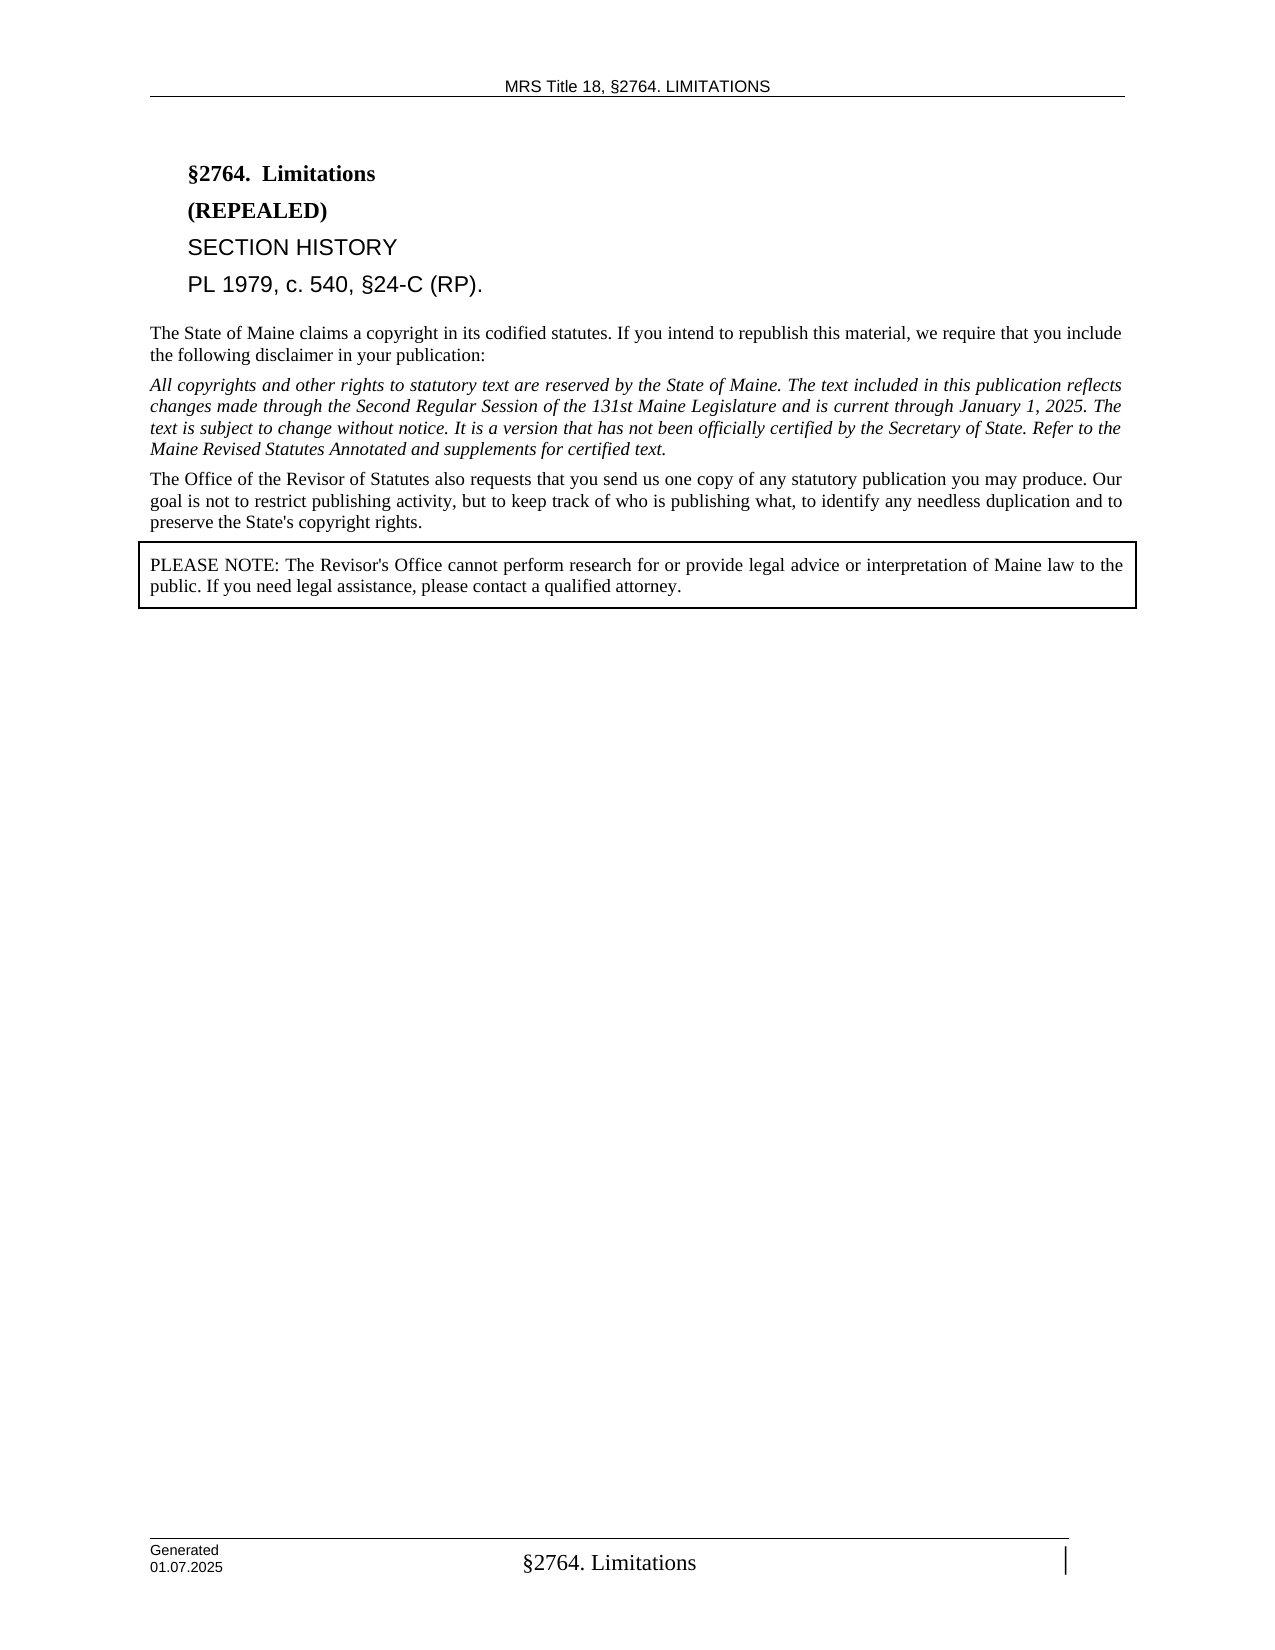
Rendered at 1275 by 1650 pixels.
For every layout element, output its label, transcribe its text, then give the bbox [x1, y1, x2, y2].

text §2764. Limitations [187, 160, 1125, 187]
text All copyrights and other rights to statutory text are reserved by the State of Maine. The text included in this publication reflects changes made through the Second Regular Session of the 131st Maine Legislature and is current through January 1, 2025 . The text is subject to change without notice. It is a version that has not been officially certified by the Secretary of State. Refer to the Maine Revised Statutes Annotated and supplements for certified text. [150, 373, 1125, 460]
text PL 1979, c. 540, §24-C (RP). [187, 271, 1125, 297]
text SECTION HISTORY [187, 234, 1125, 260]
text The Office of the Revisor of Statutes also requests that you send us one copy of any statutory publication you may produce. Our goal is not to restrict publishing activity, but to keep track of who is publishing what, to identify any needless duplication and to preserve the State's copyright rights. [150, 468, 1125, 533]
text (REPEALED) [187, 197, 1125, 223]
text The State of Maine claims a copyright in its codified statutes. If you intend to republish this material, we require that you include the following disclaimer in your publication: [150, 322, 1125, 365]
text PLEASE NOTE: The Revisor's Office cannot perform research for or provide legal advice or interpretation of Maine law to the public. If you need legal assistance, please contact a qualified attorney. [140, 543, 1135, 607]
